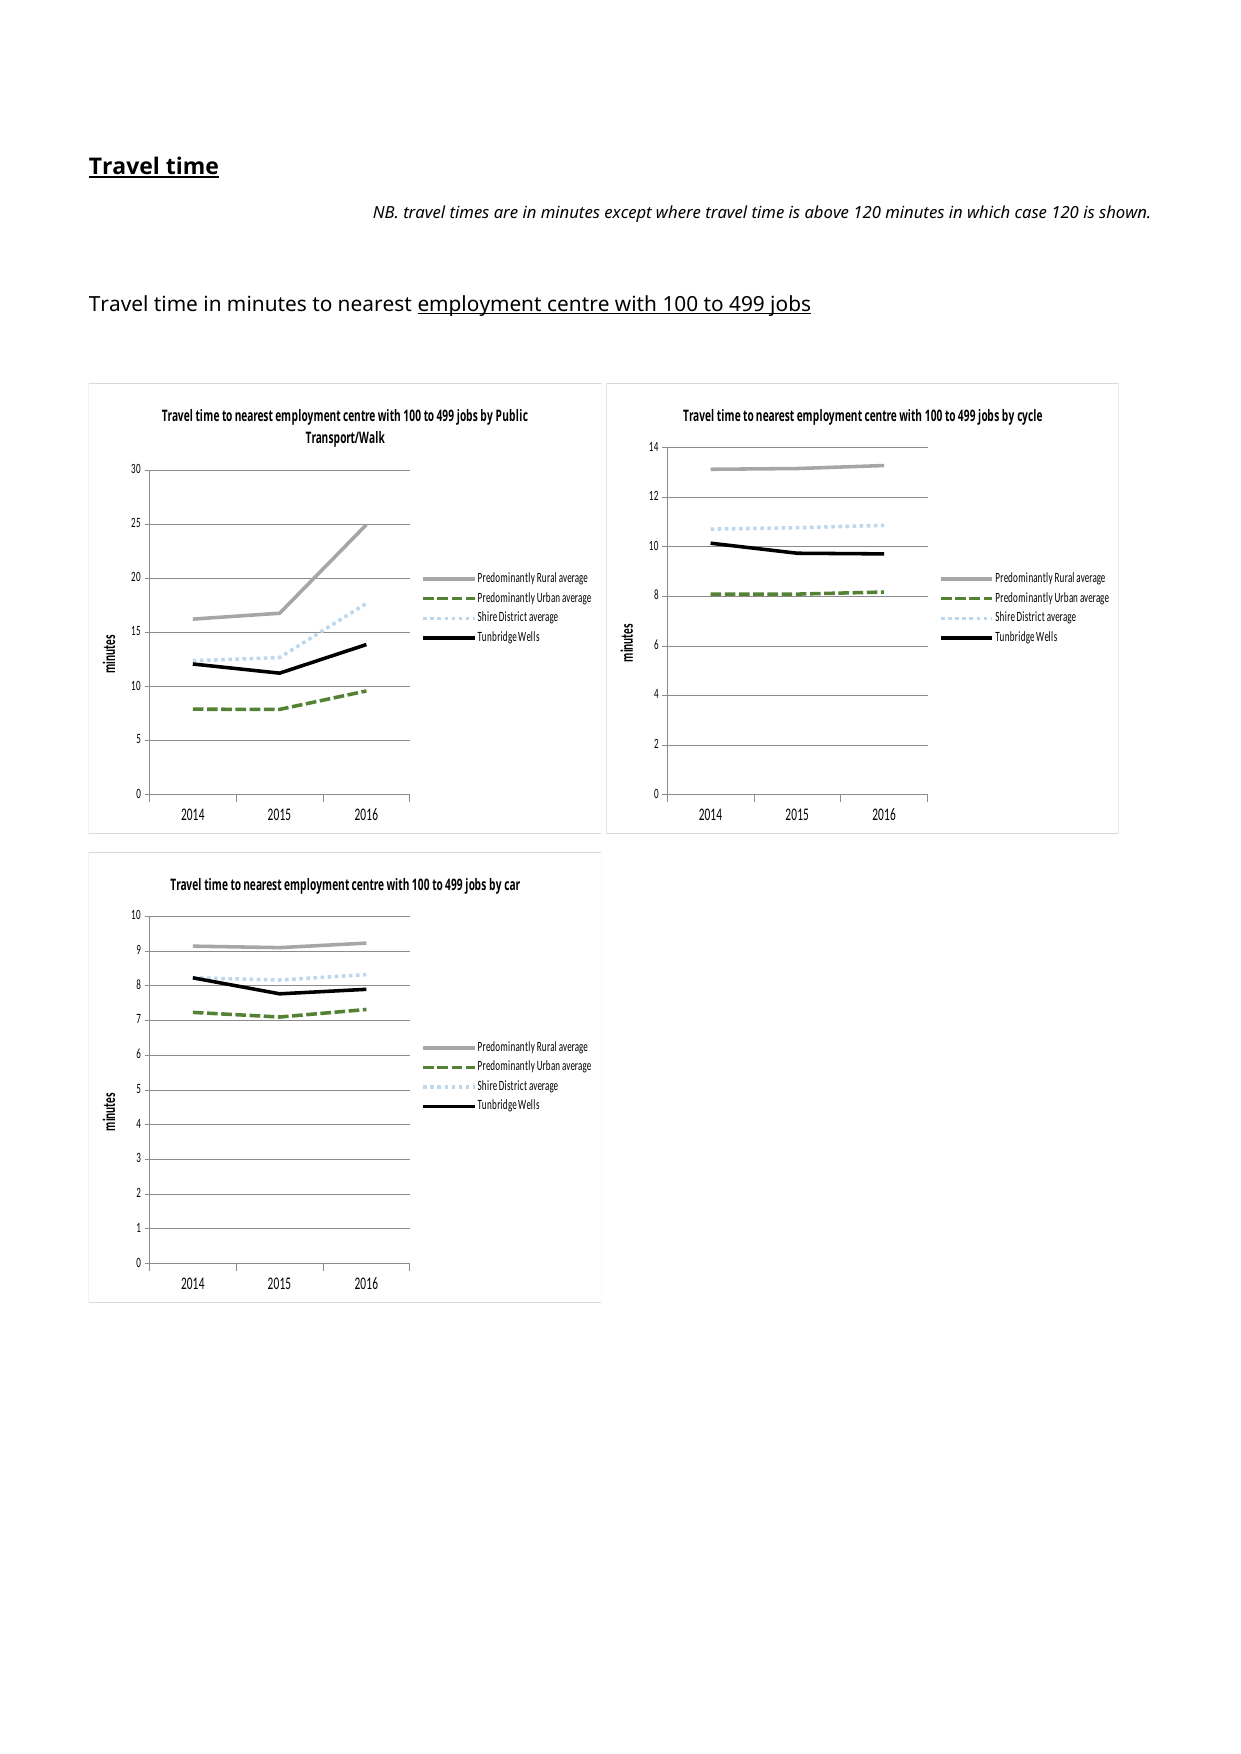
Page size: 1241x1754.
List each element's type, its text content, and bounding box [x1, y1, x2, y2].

text Travel time in minutes to nearest employment centre with 100 to 499 jobs [89, 289, 1152, 317]
text Travel time [89, 150, 1152, 181]
text NB. travel times are in minutes except where travel time is above 120 minutes in which case 120 is shown. [89, 200, 1152, 223]
